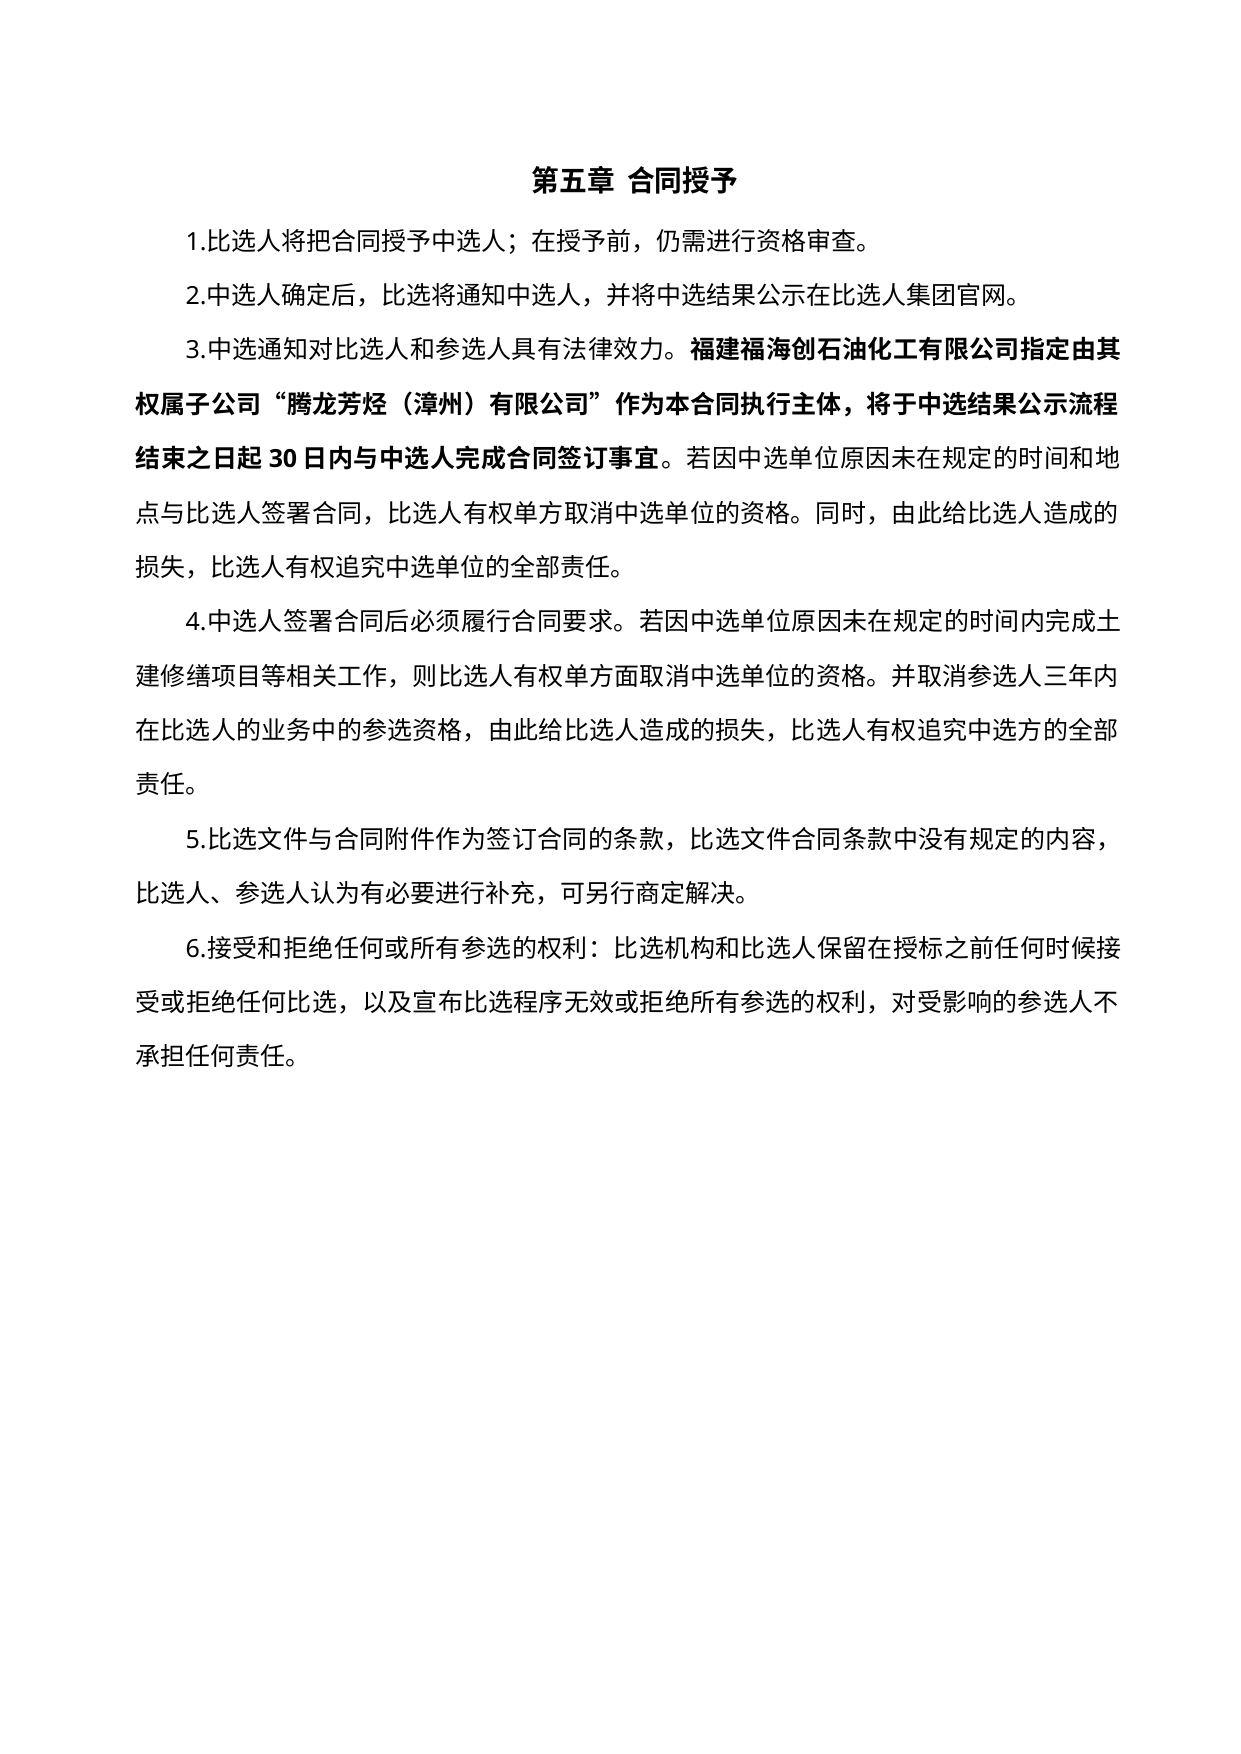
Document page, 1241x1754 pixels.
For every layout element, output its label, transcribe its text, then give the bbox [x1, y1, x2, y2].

text 1.比选人将把合同授予中选人；在授予前，仍需进行资格审查。 [135, 221, 1121, 257]
text 第五章 合同授予 [135, 158, 1134, 200]
text 6.接受和拒绝任何或所有参选的权利：比选机构和比选人保留在授标之前任何时候接受或拒绝任何比选，以及宣布比选程序无效或拒绝所有参选的权利，对受影响的参选人不承担任何责任。 [135, 928, 1121, 1073]
text 3.中选通知对比选人和参选人具有法律效力。福建福海创石油化工有限公司指定由其权属子公司“腾龙芳烃（漳州）有限公司”作为本合同执行主体，将于中选结果公示流程结束之日起30日内与中选人完成合同签订事宜。若因中选单位原因未在规定的时间和地点与比选人签署合同，比选人有权单方取消中选单位的资格。同时，由此给比选人造成的损失，比选人有权追究中选单位的全部责任。 [135, 330, 1121, 584]
text 4.中选人签署合同后必须履行合同要求。若因中选单位原因未在规定的时间内完成土建修缮项目等相关工作，则比选人有权单方面取消中选单位的资格。并取消参选人三年内在比选人的业务中的参选资格，由此给比选人造成的损失，比选人有权追究中选方的全部责任。 [135, 602, 1121, 801]
text 2.中选人确定后，比选将通知中选人，并将中选结果公示在比选人集团官网。 [135, 276, 1121, 312]
text 5.比选文件与合同附件作为签订合同的条款，比选文件合同条款中没有规定的内容， 比选人、参选人认为有必要进行补充，可另行商定解决。 [135, 819, 1121, 910]
